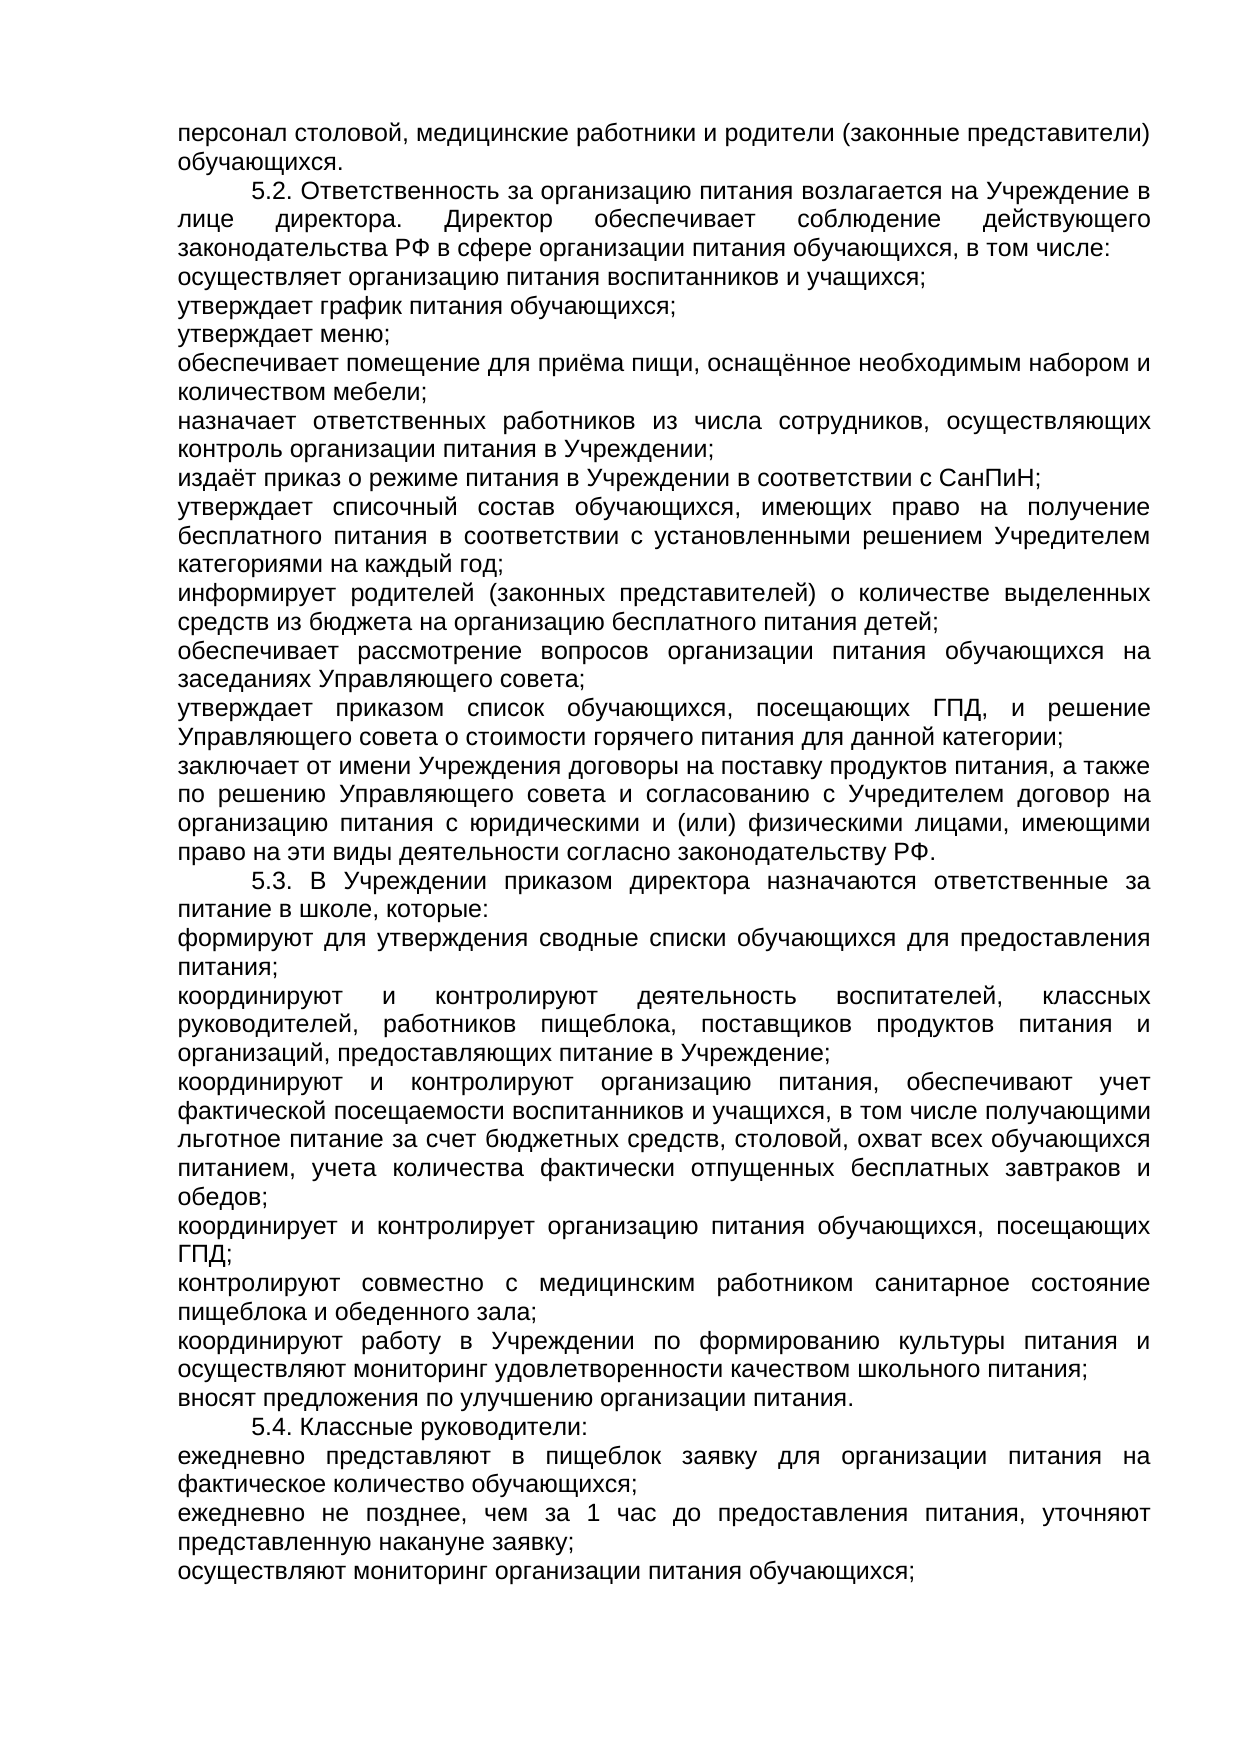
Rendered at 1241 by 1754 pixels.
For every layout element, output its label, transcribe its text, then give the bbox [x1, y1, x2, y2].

text утверждает меню; [177, 319, 1152, 348]
text координируют и контролируют деятельность воспитателей, классных руководителей, работников пищеблока, поставщиков продуктов питания и организаций, предоставляющих питание в Учреждение; [177, 981, 1152, 1067]
text ежедневно не позднее, чем за 1 час до предоставления питания, уточняют представленную накануне заявку; [177, 1498, 1152, 1556]
text 5.2. Ответственность за организацию питания возлагается на Учреждение в лице директора. Директор обеспечивает соблюдение действующего законодательства РФ в сфере организации питания обучающихся, в том числе: [177, 176, 1152, 262]
text издаёт приказ о режиме питания в Учреждении в соответствии с СанПиН; [177, 463, 1152, 492]
text назначает ответственных работников из числа сотрудников, осуществляющих контроль организации питания в Учреждении; [177, 406, 1152, 463]
text информирует родителей (законных представителей) о количестве выделенных средств из бюджета на организацию бесплатного питания детей; [177, 578, 1152, 636]
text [177, 118, 1152, 176]
text 5.4. Классные руководители: [177, 1412, 1152, 1441]
text ежедневно представляют в пищеблок заявку для организации питания на фактическое количество обучающихся; [177, 1441, 1152, 1498]
text осуществляет организацию питания воспитанников и учащихся; [177, 262, 1152, 291]
text контролируют совместно с медицинским работником санитарное состояние пищеблока и обеденного зала; [177, 1268, 1152, 1326]
text обеспечивает рассмотрение вопросов организации питания обучающихся на заседаниях Управляющего совета; [177, 636, 1152, 693]
text обеспечивает помещение для приёма пищи, оснащённое необходимым набором и количеством мебели; [177, 348, 1152, 406]
text 5.3. В Учреждении приказом директора назначаются ответственные за питание в школе, которые: [177, 866, 1152, 923]
text утверждает приказом список обучающихся, посещающих ГПД, и решение Управляющего совета о стоимости горячего питания для данной категории; [177, 693, 1152, 751]
text утверждает списочный состав обучающихся, имеющих право на получение бесплатного питания в соответствии с установленными решением Учредителем категориями на каждый год; [177, 492, 1152, 578]
text утверждает график питания обучающихся; [177, 291, 1152, 319]
text заключает от имени Учреждения договоры на поставку продуктов питания, а также по решению Управляющего совета и согласованию с Учредителем договор на организацию питания с юридическими и (или) физическими лицами, имеющими право на эти виды деятельности согласно законодательству РФ. [177, 751, 1152, 866]
text координируют работу в Учреждении по формированию культуры питания и осуществляют мониторинг удовлетворенности качеством школьного питания; [177, 1326, 1152, 1383]
text координирует и контролирует организацию питания обучающихся, посещающих ГПД; [177, 1211, 1152, 1268]
text координируют и контролируют организацию питания, обеспечивают учет фактической посещаемости воспитанников и учащихся, в том числе получающими льготное питание за счет бюджетных средств, столовой, охват всех обучающихся питанием, учета количества фактически отпущенных бесплатных завтраков и обедов; [177, 1067, 1152, 1211]
text осуществляют мониторинг организации питания обучающихся; [177, 1556, 1152, 1584]
text формируют для утверждения сводные списки обучающихся для предоставления питания; [177, 923, 1152, 981]
text вносят предложения по улучшению организации питания. [177, 1383, 1152, 1412]
